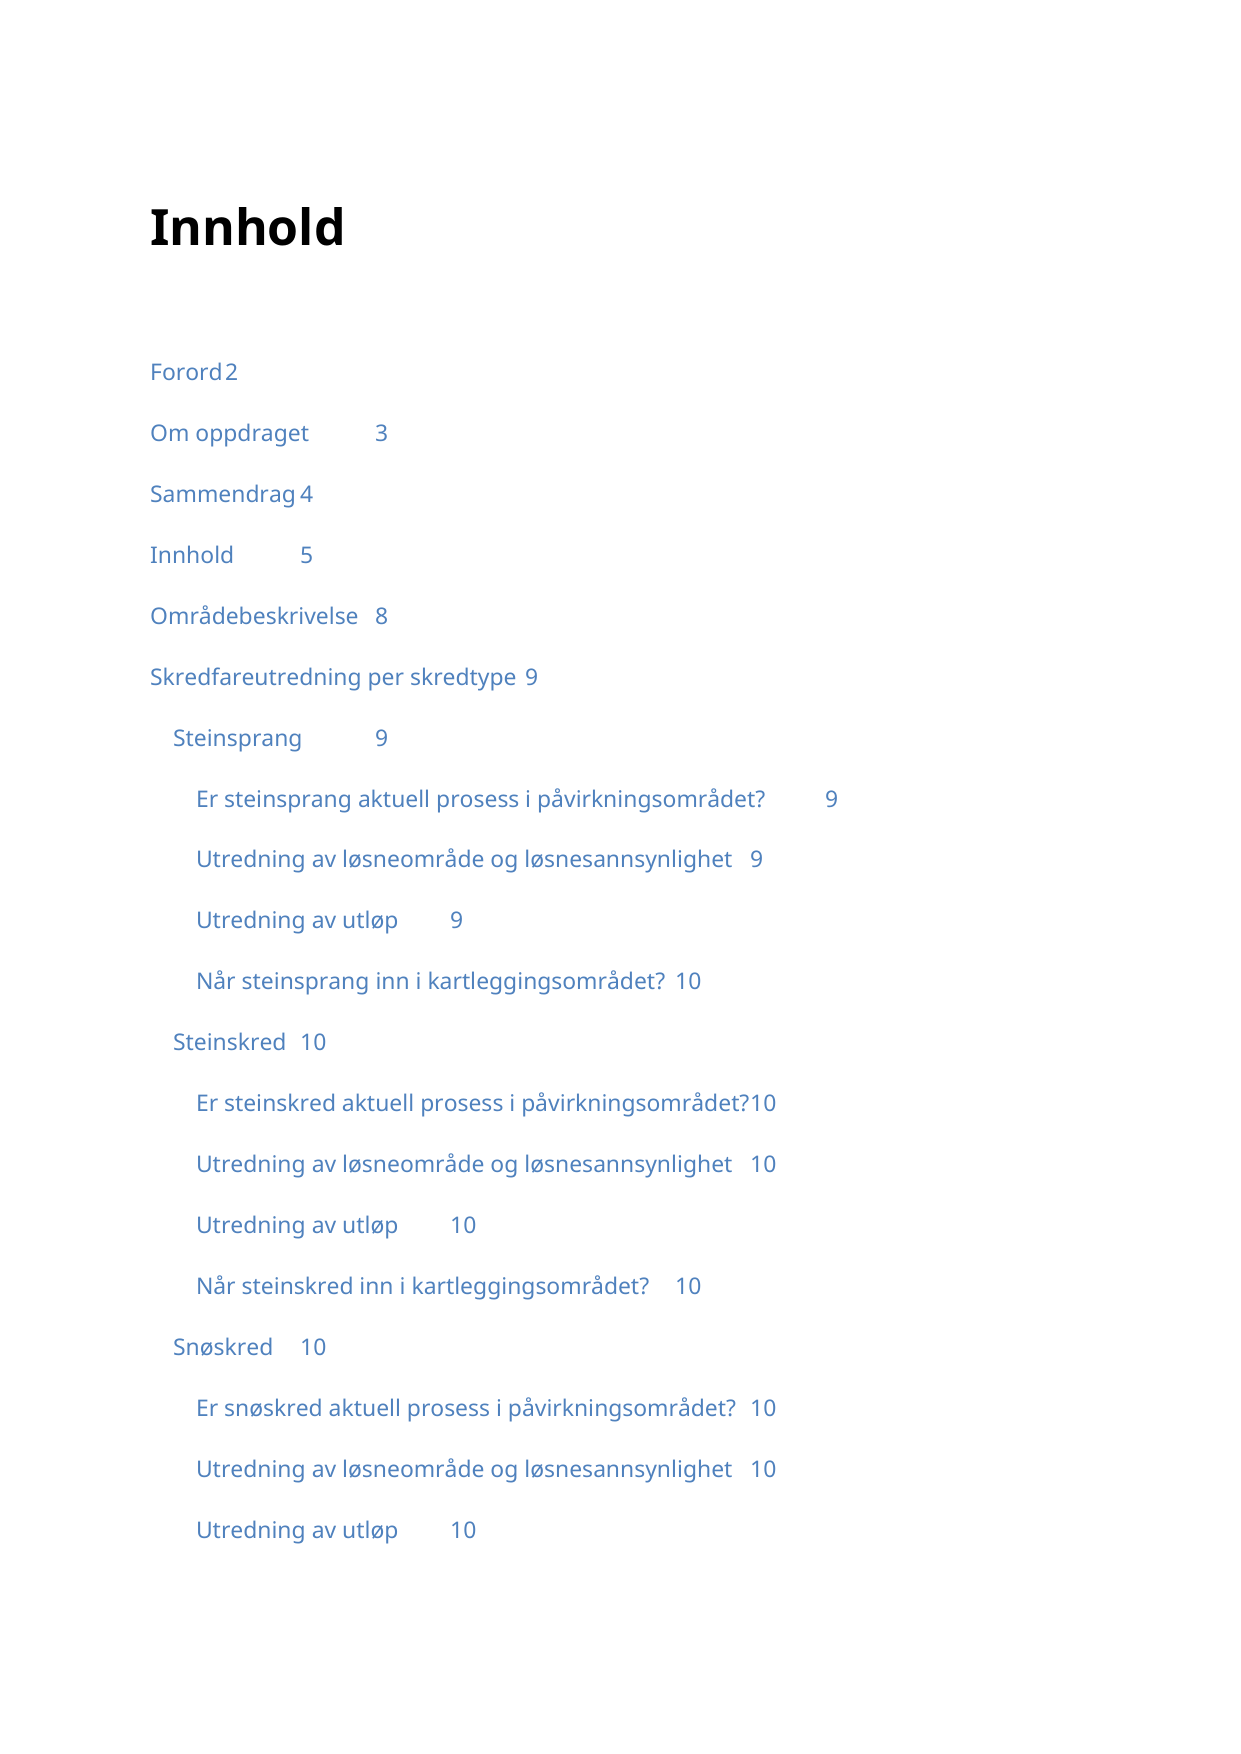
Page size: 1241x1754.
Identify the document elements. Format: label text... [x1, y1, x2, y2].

subtitle Innhold [150, 192, 1090, 260]
